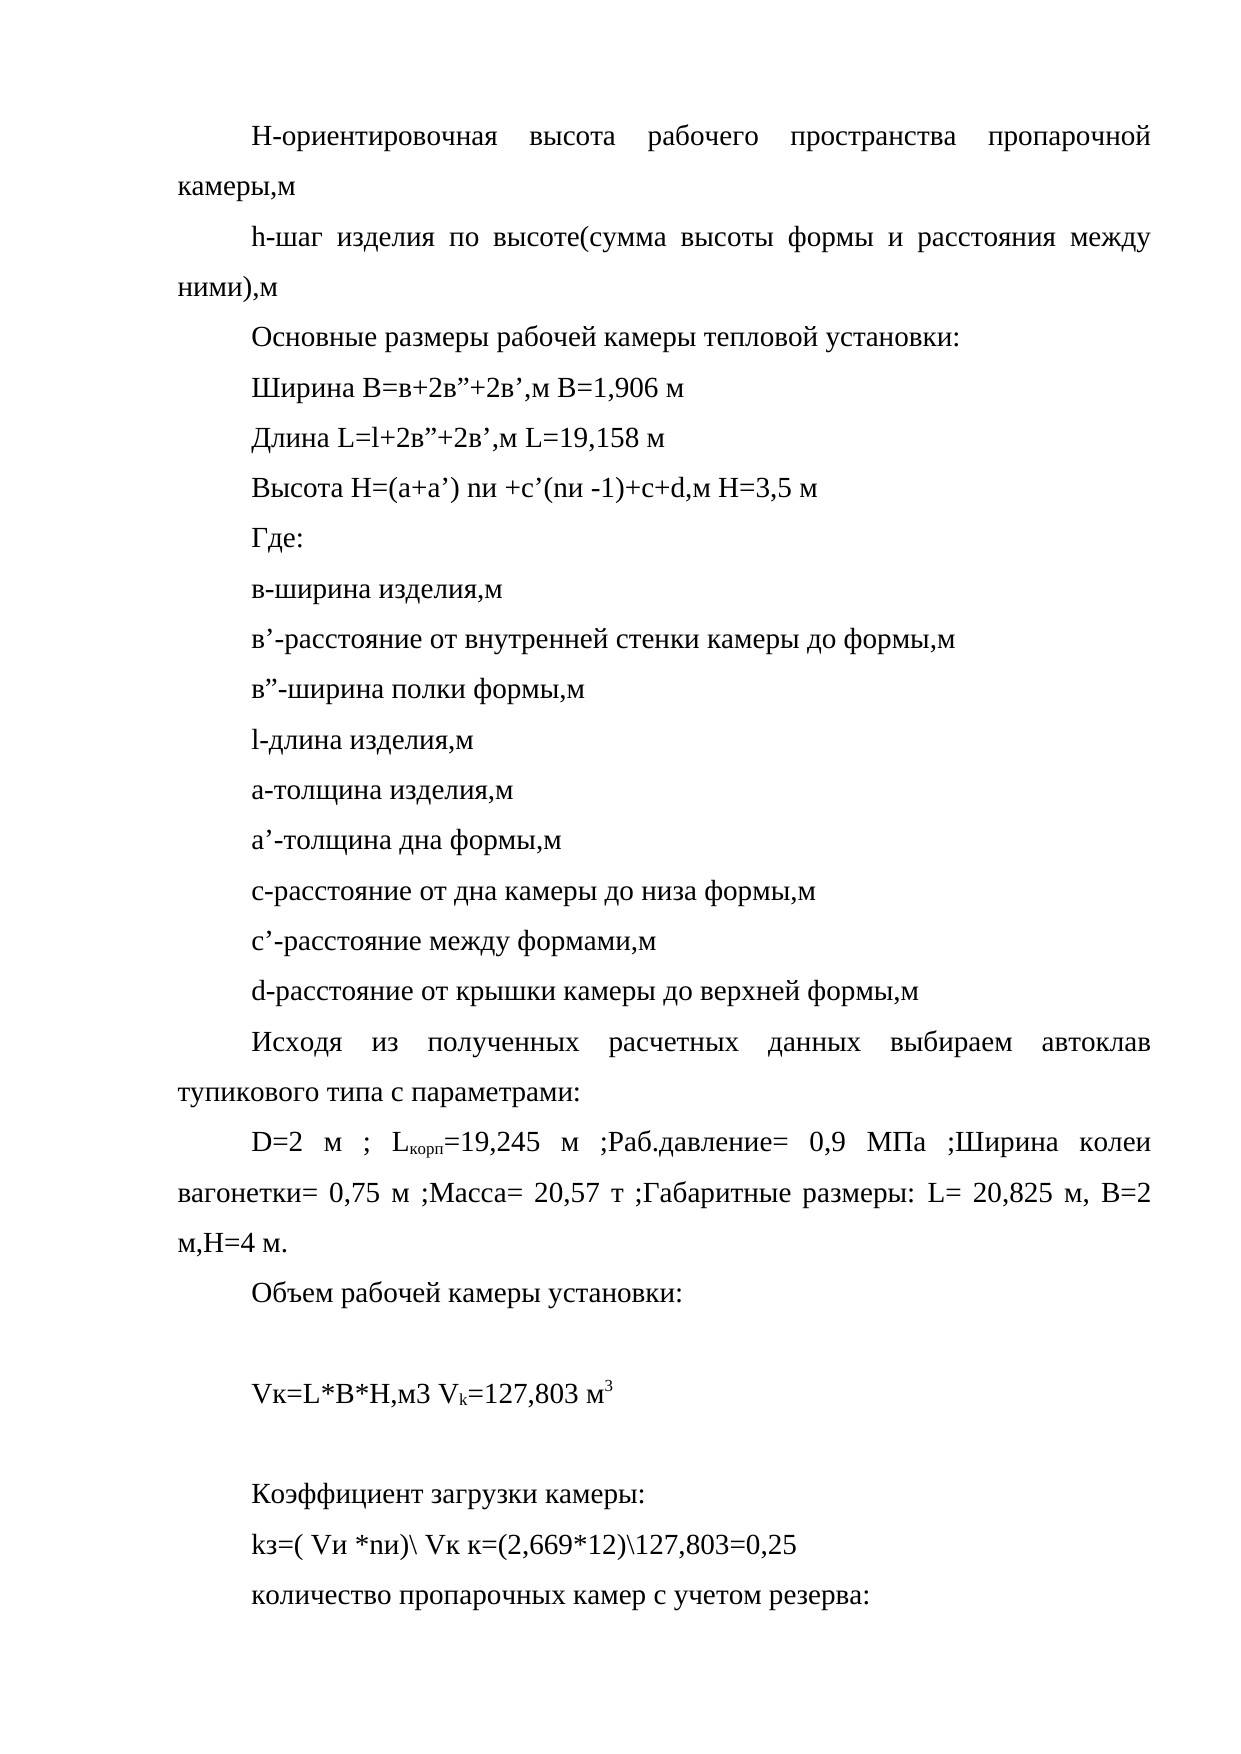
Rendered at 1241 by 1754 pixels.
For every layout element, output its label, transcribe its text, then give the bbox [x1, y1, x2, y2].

text D=2 м ; Lкорп=19,245 м ;Раб.давление= 0,9 МПа ;Ширина колеи вагонетки= 0,75 м ;Масса= 20,57 т ;Габаритные размеры: L= 20,825 м, В=2 м,Н=4 м. [177, 1124, 1152, 1258]
text kз=( Vи *nи)\ Vк к=(2,669*12)\127,803=0,25 [177, 1527, 1152, 1560]
text Исходя из полученных расчетных данных выбираем автоклав тупикового типа с параметрами: [177, 1024, 1152, 1108]
text Длина L=l+2в”+2в’,м L=19,158 м [177, 420, 1152, 453]
text Ширина B=в+2в”+2в’,м В=1,906 м [177, 370, 1152, 403]
text количество пропарочных камер с учетом резерва: [177, 1577, 1152, 1611]
text Основные размеры рабочей камеры тепловой установки: [177, 319, 1152, 353]
text Коэффициент загрузки камеры: [177, 1477, 1152, 1510]
text с-расстояние от дна камеры до низа формы,м [177, 873, 1152, 906]
text с’-расстояние между формами,м [177, 923, 1152, 957]
text в’-расстояние от внутренней стенки камеры до формы,м [177, 621, 1152, 655]
text d-расстояние от крышки камеры до верхней формы,м [177, 973, 1152, 1007]
text Где: [177, 521, 1152, 554]
text а-толщина изделия,м [177, 772, 1152, 806]
text H-ориентировочная высота рабочего пространства пропарочной камеры,м [177, 118, 1152, 202]
text Высота H=(a+a’) nи +c’(nи -1)+c+d,м Н=3,5 м [177, 470, 1152, 504]
text в-ширина изделия,м [177, 571, 1152, 604]
text Объем рабочей камеры установки: [177, 1275, 1152, 1309]
text l-длина изделия,м [177, 722, 1152, 755]
text Vк=L*B*H,м3 Vk=127,803 м3 [177, 1376, 1152, 1409]
text а’-толщина дна формы,м [177, 822, 1152, 856]
text в”-ширина полки формы,м [177, 672, 1152, 705]
text h-шаг изделия по высоте(сумма высоты формы и расстояния между ними),м [177, 219, 1152, 303]
